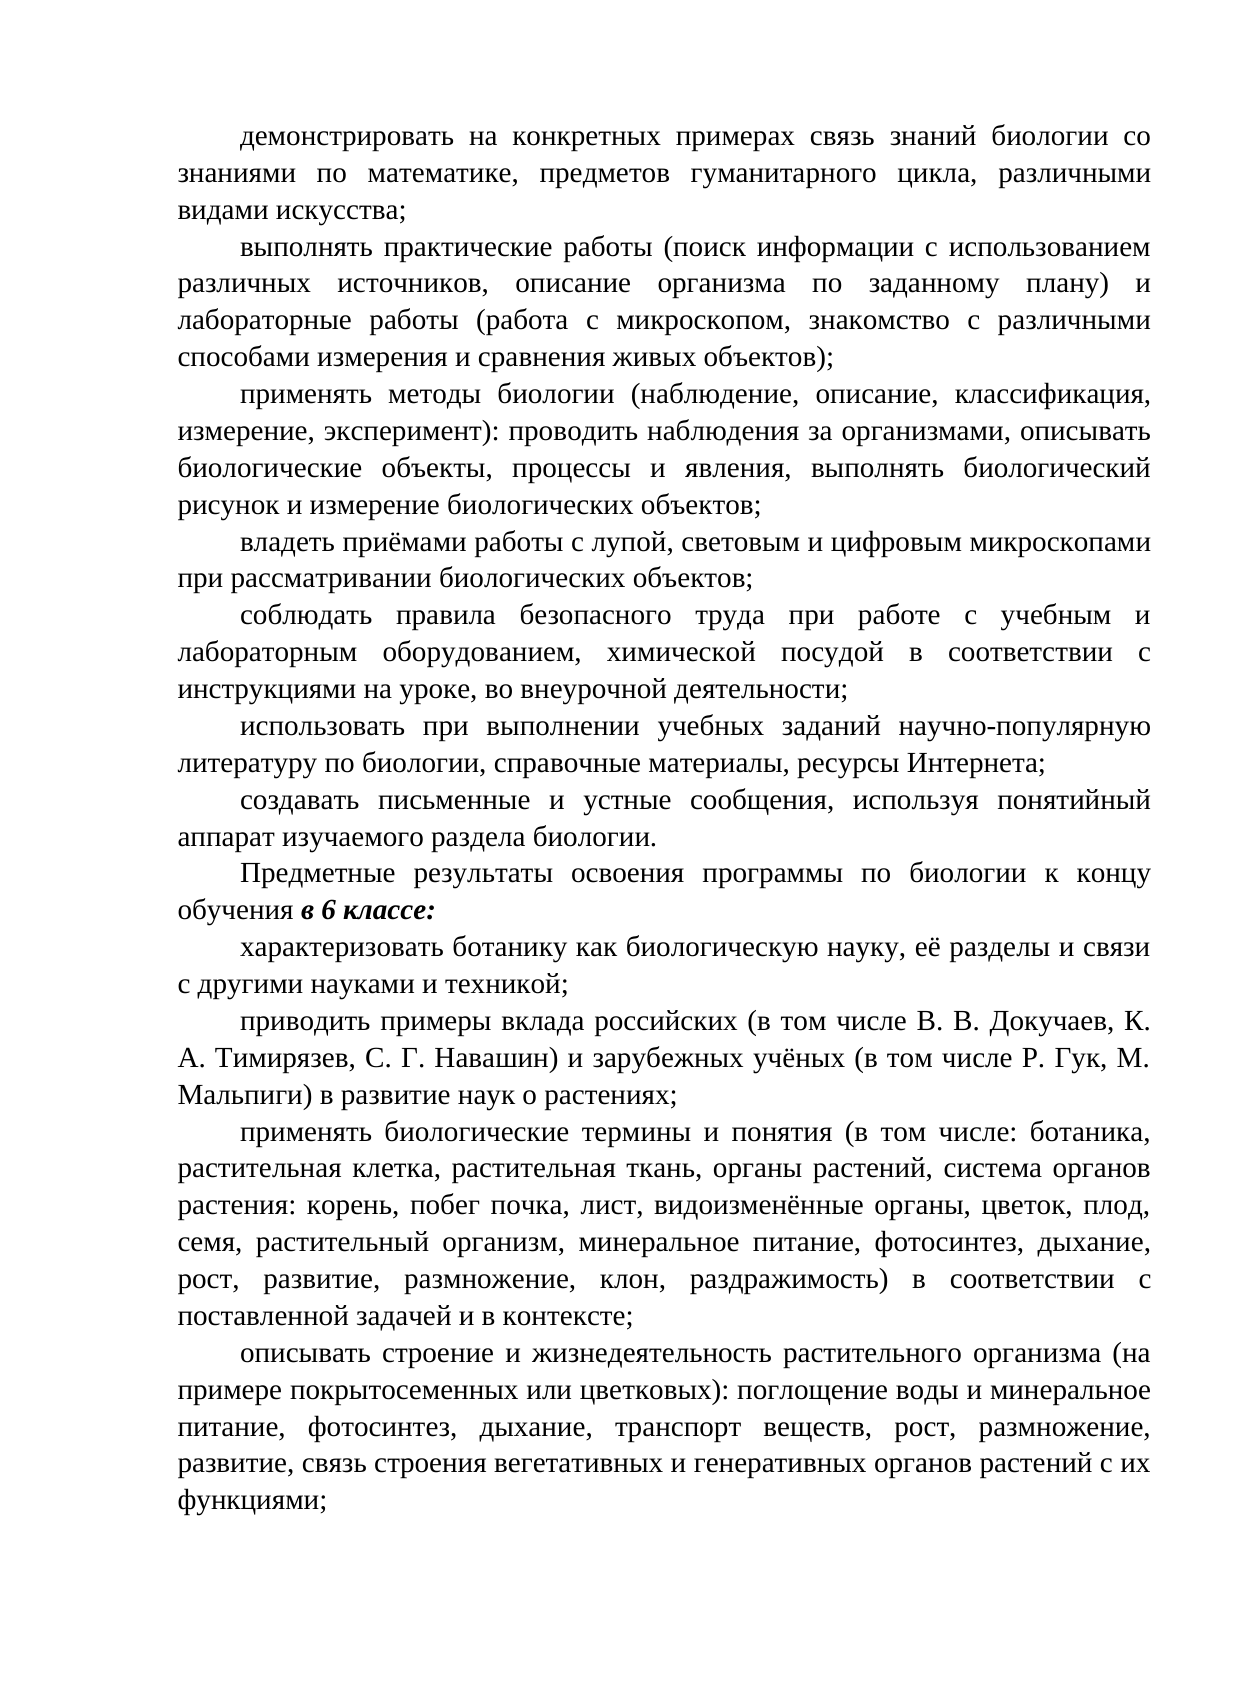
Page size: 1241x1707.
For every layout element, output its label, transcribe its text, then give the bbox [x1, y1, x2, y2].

text описывать строение и жизнедеятельность растительного организма (на примере покрытосеменных или цветковых): поглощение воды и минеральное питание, фотосинтез, дыхание, транспорт веществ, рост, размножение, развитие, связь строения вегетативных и генеративных органов растений с их функциями; [177, 1335, 1152, 1516]
text характеризовать ботанику как биологическую науку, её разделы и связи с другими науками и техникой; [177, 929, 1152, 1000]
text использовать при выполнении учебных заданий научно-популярную литературу по биологии, справочные материалы, ресурсы Интернета; [177, 708, 1152, 778]
text создавать письменные и устные сообщения, используя понятийный аппарат изучаемого раздела биологии. [177, 782, 1152, 852]
text владеть приёмами работы с лупой, световым и цифровым микроскопами при рассматривании биологических объектов; [177, 524, 1152, 594]
text Предметные результаты освоения программы по биологии к концу обучения в 6 классе: [177, 856, 1152, 926]
text выполнять практические работы (поиск информации с использованием различных источников, описание организма по заданному плану) и лабораторные работы (работа с микроскопом, знакомство с различными способами измерения и сравнения живых объектов); [177, 229, 1152, 373]
text демонстрировать на конкретных примерах связь знаний биологии со знаниями по математике, предметов гуманитарного цикла, различными видами искусства; [177, 118, 1152, 225]
text соблюдать правила безопасного труда при работе с учебным и лабораторным оборудованием, химической посудой в соответствии с инструкциями на уроке, во внеурочной деятельности; [177, 597, 1152, 705]
text приводить примеры вклада российских (в том числе В. В. Докучаев, К. А. Тимирязев, С. Г. Навашин) и зарубежных учёных (в том числе Р. Гук, М. Мальпиги) в развитие наук о растениях; [177, 1003, 1152, 1110]
text применять методы биологии (наблюдение, описание, классификация, измерение, эксперимент): проводить наблюдения за организмами, описывать биологические объекты, процессы и явления, выполнять биологический рисунок и измерение биологических объектов; [177, 376, 1152, 520]
text применять биологические термины и понятия (в том числе: ботаника, растительная клетка, растительная ткань, органы растений, система органов растения: корень, побег почка, лист, видоизменённые органы, цветок, плод, семя, растительный организм, минеральное питание, фотосинтез, дыхание, рост, развитие, размножение, клон, раздражимость) в соответствии с поставленной задачей и в контексте; [177, 1114, 1152, 1332]
